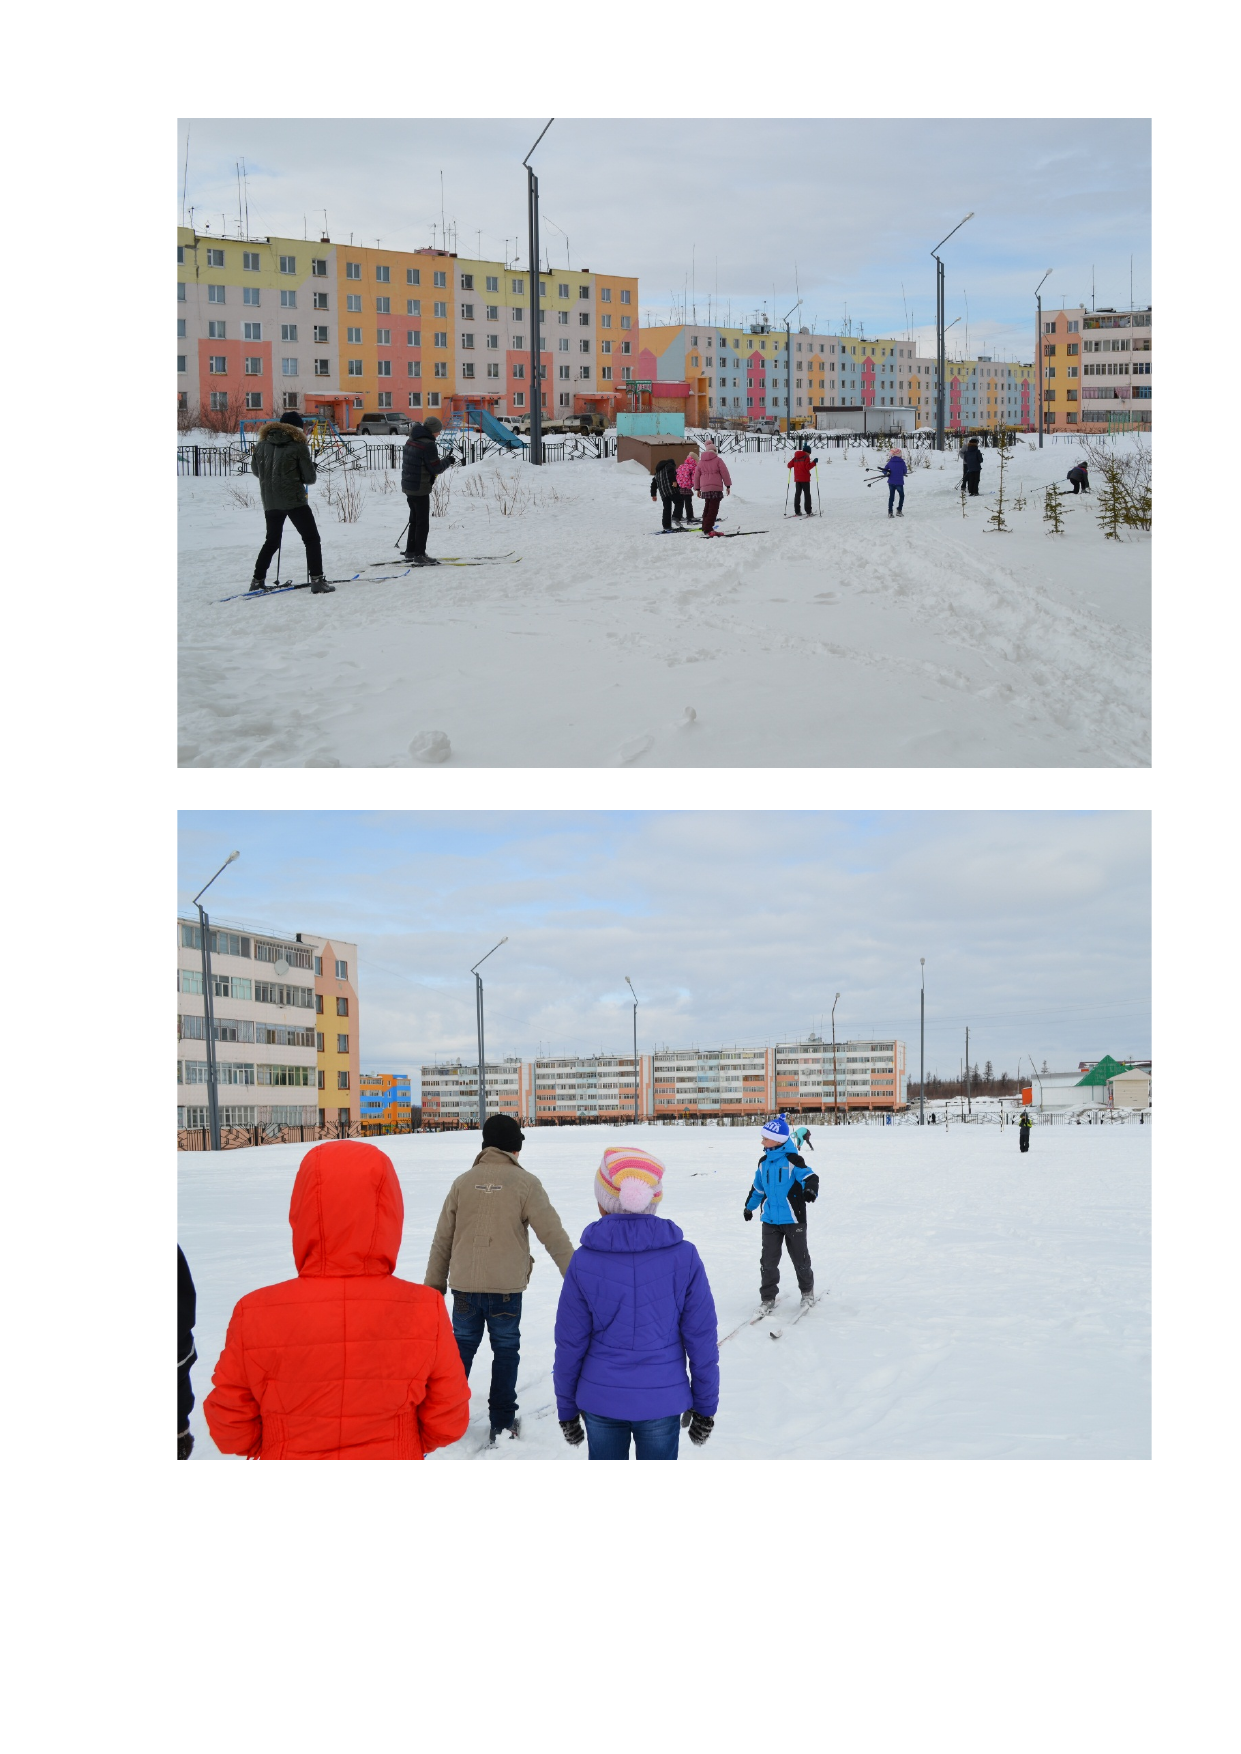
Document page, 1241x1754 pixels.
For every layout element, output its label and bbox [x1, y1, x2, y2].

picture [177, 118, 1152, 768]
picture [177, 810, 1152, 1460]
